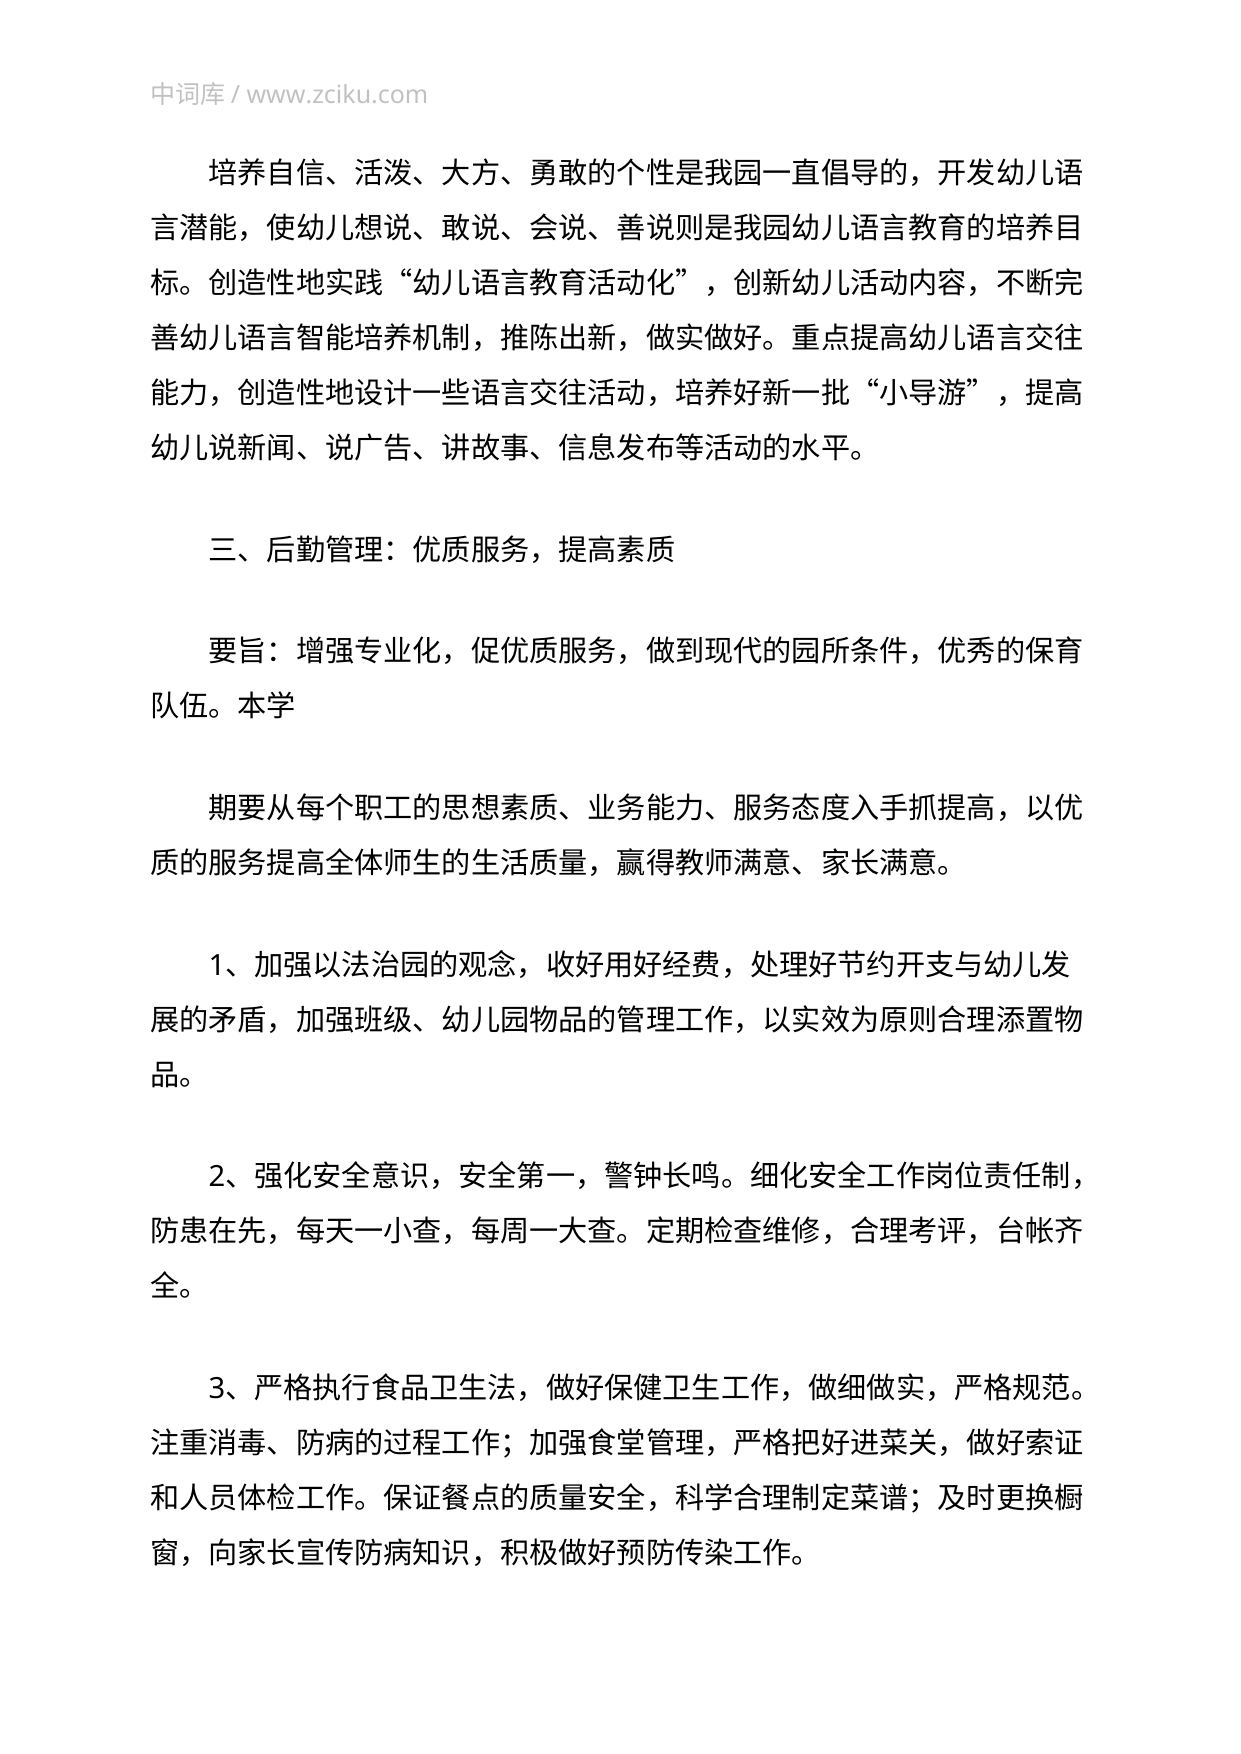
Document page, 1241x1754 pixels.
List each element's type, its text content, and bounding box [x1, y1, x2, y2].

text 2、强化安全意识，安全第一，警钟长鸣。细化安全工作岗位责任制，防患在先，每天一小查，每周一大查。定期检查维修，合理考评，台帐齐全。 [150, 1153, 1090, 1305]
text 1、加强以法治园的观念，收好用好经费，处理好节约开支与幼儿发展的矛盾，加强班级、幼儿园物品的管理工作，以实效为原则合理添置物品。 [150, 941, 1090, 1093]
text 要旨：增强专业化，促优质服务，做到现代的园所条件，优秀的保育队伍。本学 [150, 628, 1090, 725]
text 3、严格执行食品卫生法，做好保健卫生工作，做细做实，严格规范。注重消毒、防病的过程工作；加强食堂管理，严格把好进菜关，做好索证和人员体检工作。保证餐点的质量安全，科学合理制定菜谱；及时更换橱窗，向家长宣传防病知识，积极做好预防传染工作。 [150, 1365, 1090, 1572]
text 培养自信、活泼、大方、勇敢的个性是我园一直倡导的，开发幼儿语言潜能，使幼儿想说、敢说、会说、善说则是我园幼儿语言教育的培养目标。创造性地实践“幼儿语言教育活动化”，创新幼儿活动内容，不断完善幼儿语言智能培养机制，推陈出新，做实做好。重点提高幼儿语言交往能力，创造性地设计一些语言交往活动，培养好新一批“小导游”，提高幼儿说新闻、说广告、讲故事、信息发布等活动的水平。 [150, 150, 1090, 467]
text 期要从每个职工的思想素质、业务能力、服务态度入手抓提高，以优质的服务提高全体师生的生活质量，赢得教师满意、家长满意。 [150, 785, 1090, 882]
text 三、后勤管理：优质服务，提高素质 [150, 526, 1090, 568]
